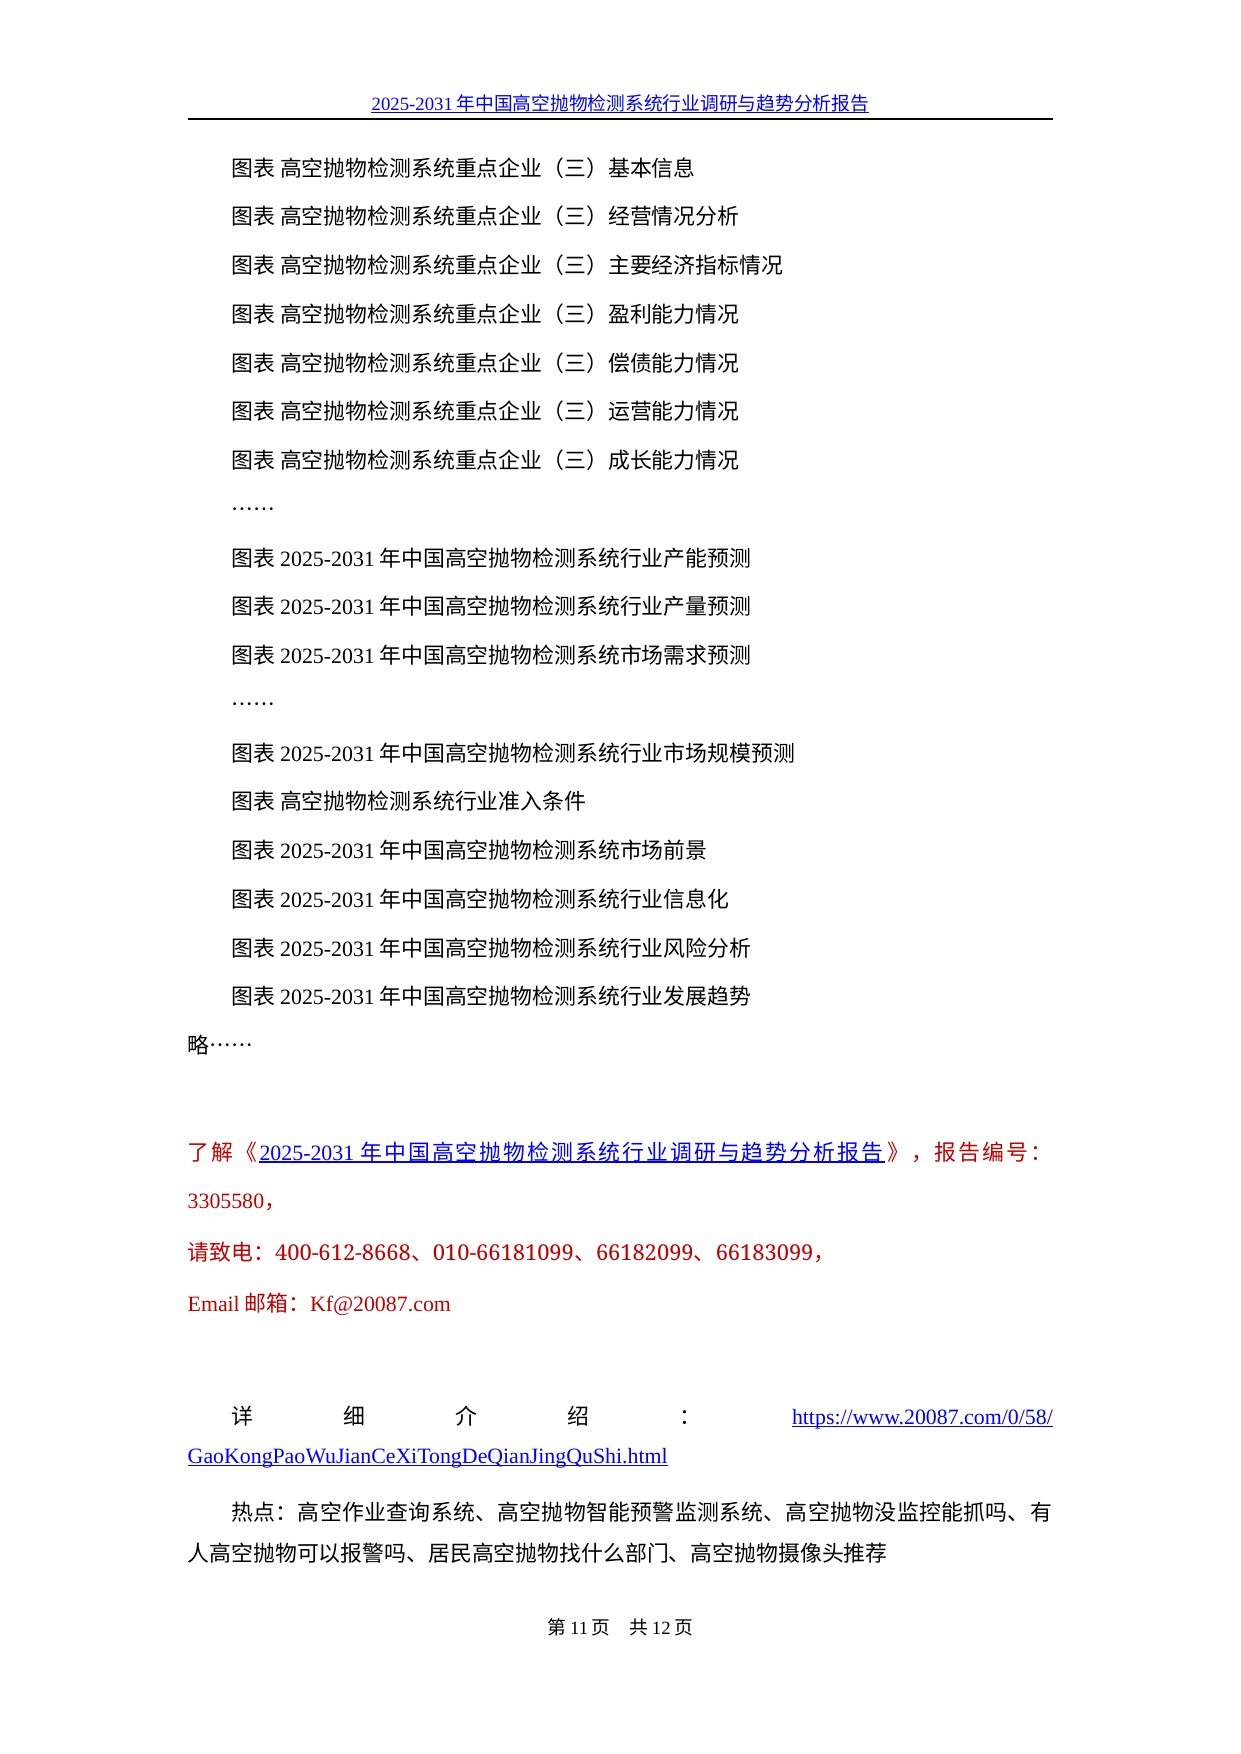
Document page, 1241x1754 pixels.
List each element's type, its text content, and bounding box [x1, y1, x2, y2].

text 请致电：400-612-8668、010-66181099、66182099、66183099， [187, 1234, 1053, 1267]
text 了解《2025-2031年中国高空抛物检测系统行业调研与趋势分析报告》，报告编号：3305580， [187, 1134, 1053, 1215]
text 热点：高空作业查询系统、高空抛物智能预警监测系统、高空抛物没监控能抓吗、有人高空抛物可以报警吗、居民高空抛物找什么部门、高空抛物摄像头推荐 [187, 1494, 1053, 1568]
text Email邮箱：Kf@20087.com [187, 1286, 1053, 1318]
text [187, 150, 1053, 1060]
text 详细介绍：https://www.20087.com/0/58/GaoKongPaoWuJianCeXiTongDeQianJingQuShi.html [187, 1399, 1053, 1472]
